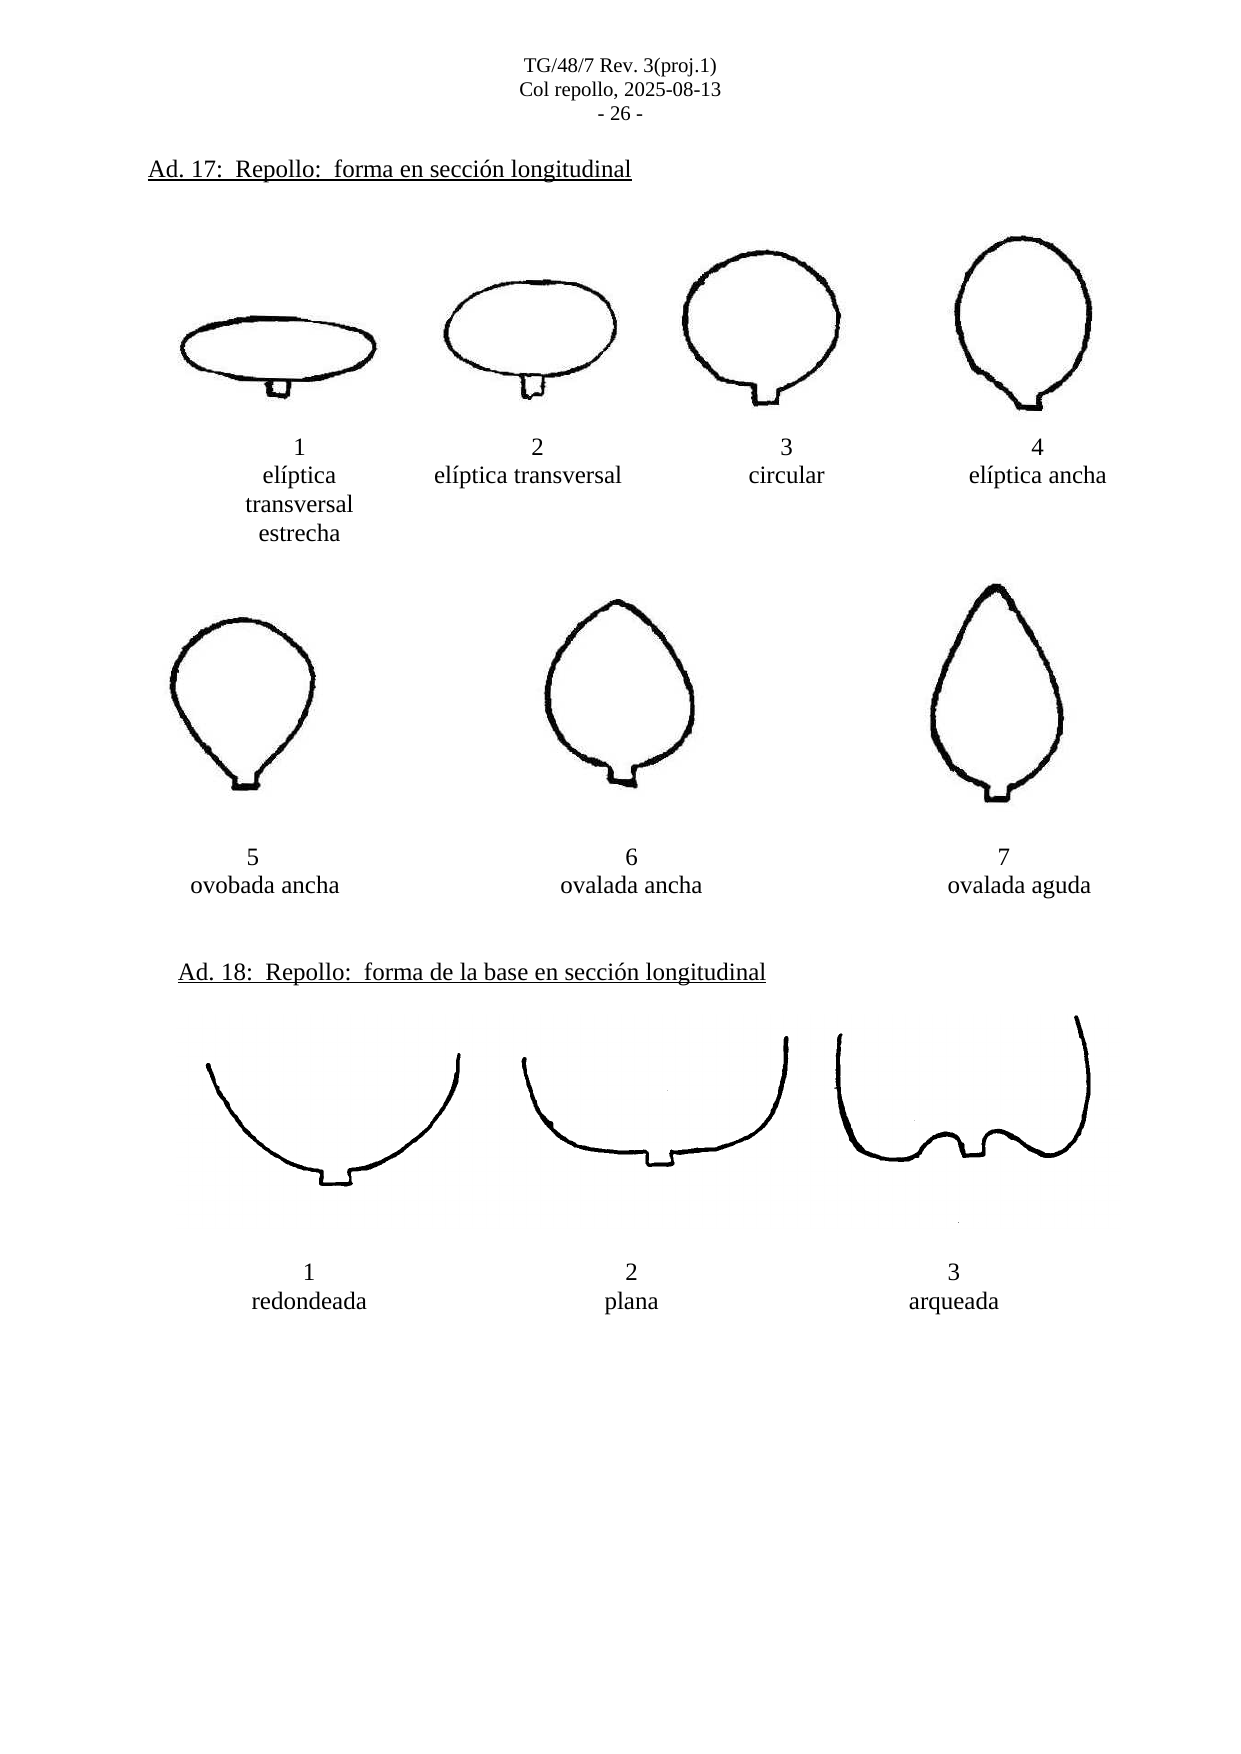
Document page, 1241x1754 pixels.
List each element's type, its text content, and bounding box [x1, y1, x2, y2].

picture [177, 211, 1122, 432]
table_header 7 [793, 842, 1115, 871]
table_cell plana [470, 1286, 792, 1315]
table_header 2 [395, 432, 661, 461]
table_cell arqueada [793, 1286, 1115, 1315]
table_cell ovobada ancha [148, 871, 470, 899]
table_header 3 [793, 1257, 1115, 1286]
table_header 2 [470, 1257, 792, 1286]
table_header 1 [203, 432, 395, 461]
picture [175, 1014, 1122, 1229]
table_header 6 [470, 842, 792, 871]
table_header 4 [912, 432, 1163, 461]
picture [147, 575, 1092, 814]
table_header 5 [148, 842, 470, 871]
table_cell elíptica transversal estrecha [203, 461, 395, 547]
table_cell redondeada [148, 1286, 470, 1315]
text Ad. 18: Repollo: forma de la base en sección longitudinal [178, 957, 1092, 986]
table_cell elíptica ancha [912, 461, 1163, 547]
table_header 1 [148, 1257, 470, 1286]
table_cell ovalada ancha [470, 871, 792, 899]
table_header 3 [661, 432, 912, 461]
text Ad. 17: Repollo: forma en sección longitudinal [148, 154, 1092, 183]
table_cell circular [661, 461, 912, 547]
table_cell elíptica transversal [395, 461, 661, 547]
table_cell ovalada aguda [793, 871, 1115, 899]
